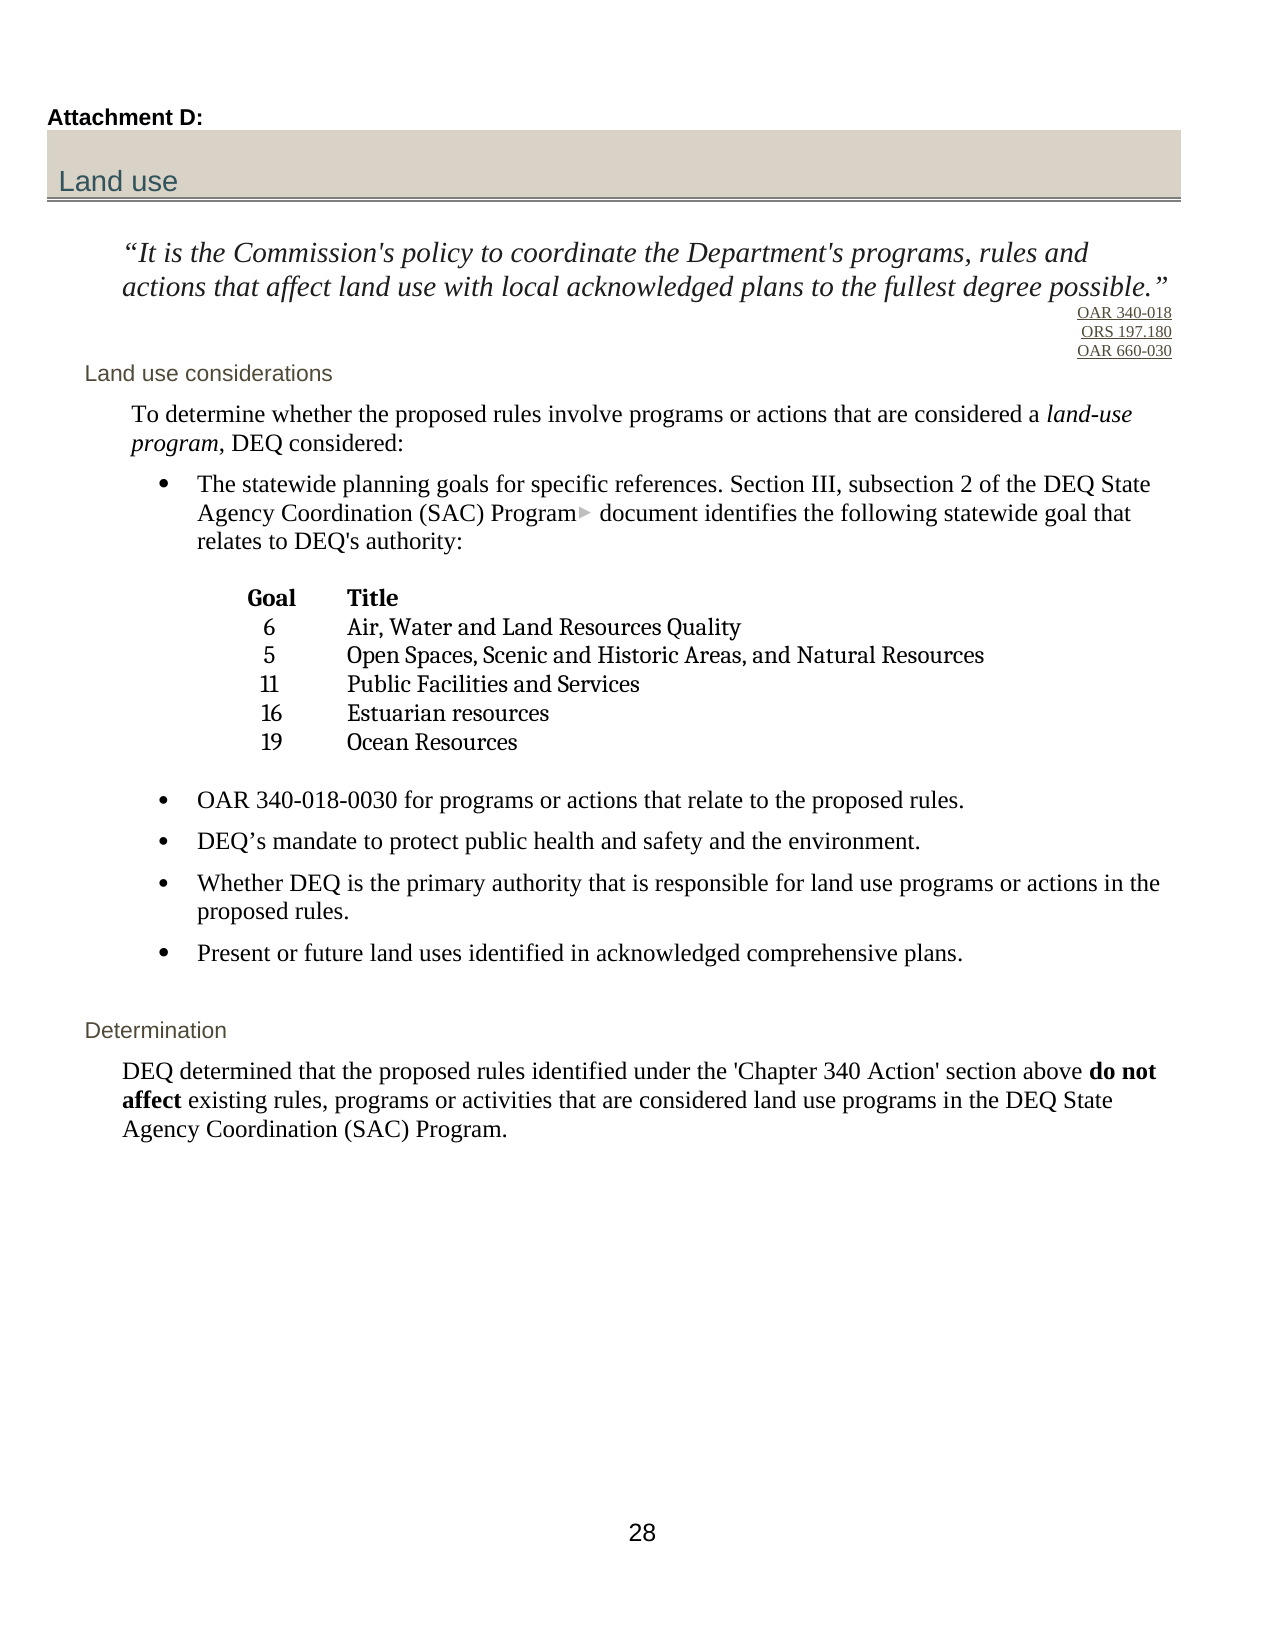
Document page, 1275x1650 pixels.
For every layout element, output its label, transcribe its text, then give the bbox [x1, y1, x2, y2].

text ORS 197.180 [47, 322, 1172, 341]
table_header Land use [47, 130, 1181, 197]
list DEQ’s mandate to protect public health and safety and the environment. [159, 826, 1171, 855]
text Goal Title [195, 584, 1237, 613]
list The statewide planning goals for specific references. Section III, subsection 2 of the DEQ State Agency Coordination (SAC) Program document identifies the following statewide goal that relates to DEQ's authority: [159, 469, 1172, 555]
text 11 Public Facilities and Services [195, 670, 1237, 699]
text To determine whether the proposed rules involve programs or actions that are considered a land-use program, DEQ considered: [131, 399, 1171, 456]
text Attachment D: [47, 104, 1171, 130]
list Whether DEQ is the primary authority that is responsible for land use programs or actions in the proposed rules. [159, 868, 1171, 925]
text 19 Ocean Resources [195, 728, 1237, 756]
text 16 Estuarian resources [195, 699, 1237, 728]
text “It is the Commission's policy to coordinate the Department's programs, rules and actions that affect land use with local acknowledged plans to the fullest degree possible.” [122, 235, 1172, 302]
text 5 Open Spaces, Scenic and Historic Areas, and Natural Resources [195, 641, 1237, 670]
text 6 Air, Water and Land Resources Quality [195, 613, 1237, 641]
text Determination [84, 1017, 1237, 1044]
list OAR 340-018-0030 for programs or actions that relate to the proposed rules. [159, 785, 1171, 814]
list Present or future land uses identified in acknowledged comprehensive plans. [159, 938, 1237, 966]
text OAR 660-030 [47, 341, 1172, 360]
text Land use considerations [84, 360, 1237, 386]
text OAR 340-018 [122, 302, 1172, 322]
text DEQ determined that the proposed rules identified under the 'Chapter 340 Action' section above do not affect existing rules, programs or activities that are considered land use programs in the DEQ State Agency Coordination (SAC) Program. [122, 1056, 1171, 1142]
